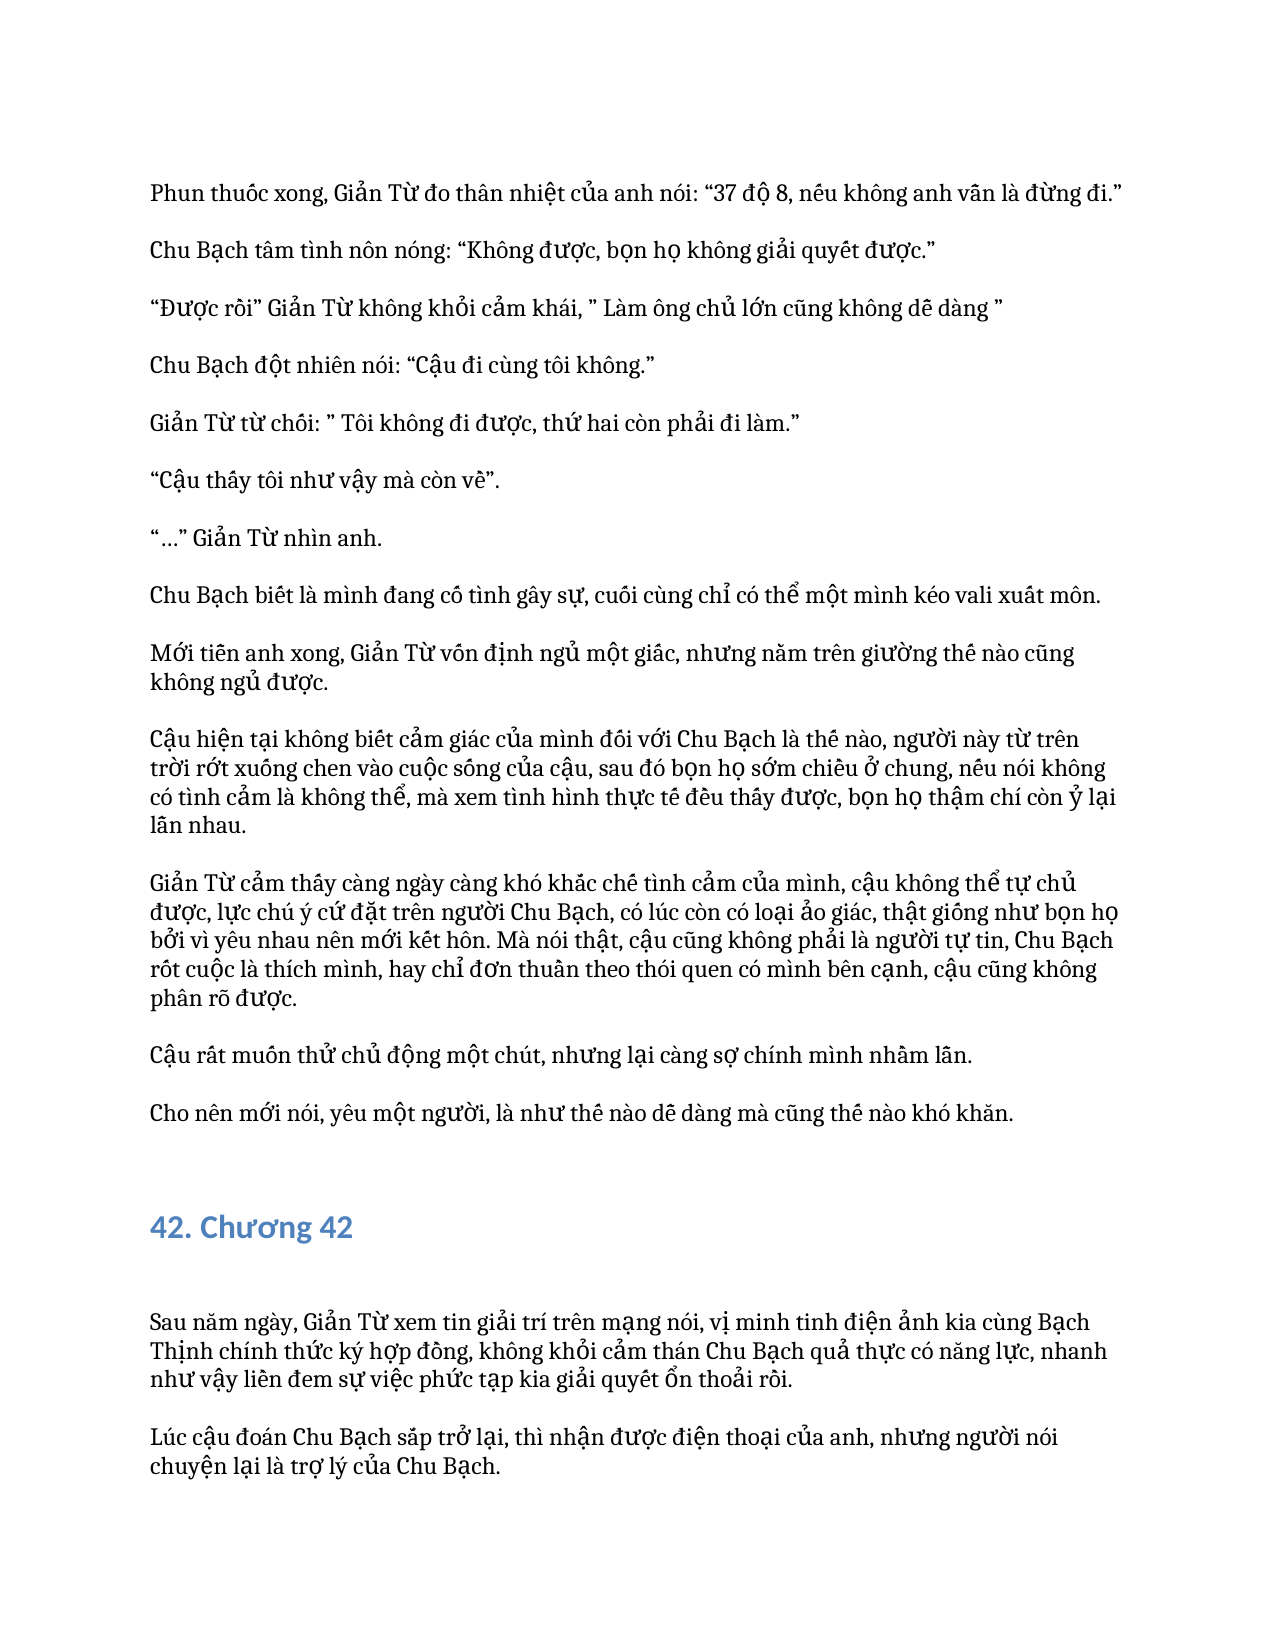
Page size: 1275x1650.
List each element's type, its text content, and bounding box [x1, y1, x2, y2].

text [150, 1250, 1125, 1480]
subtitle 42. Chương 42 [150, 1206, 1125, 1247]
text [150, 150, 1125, 1185]
